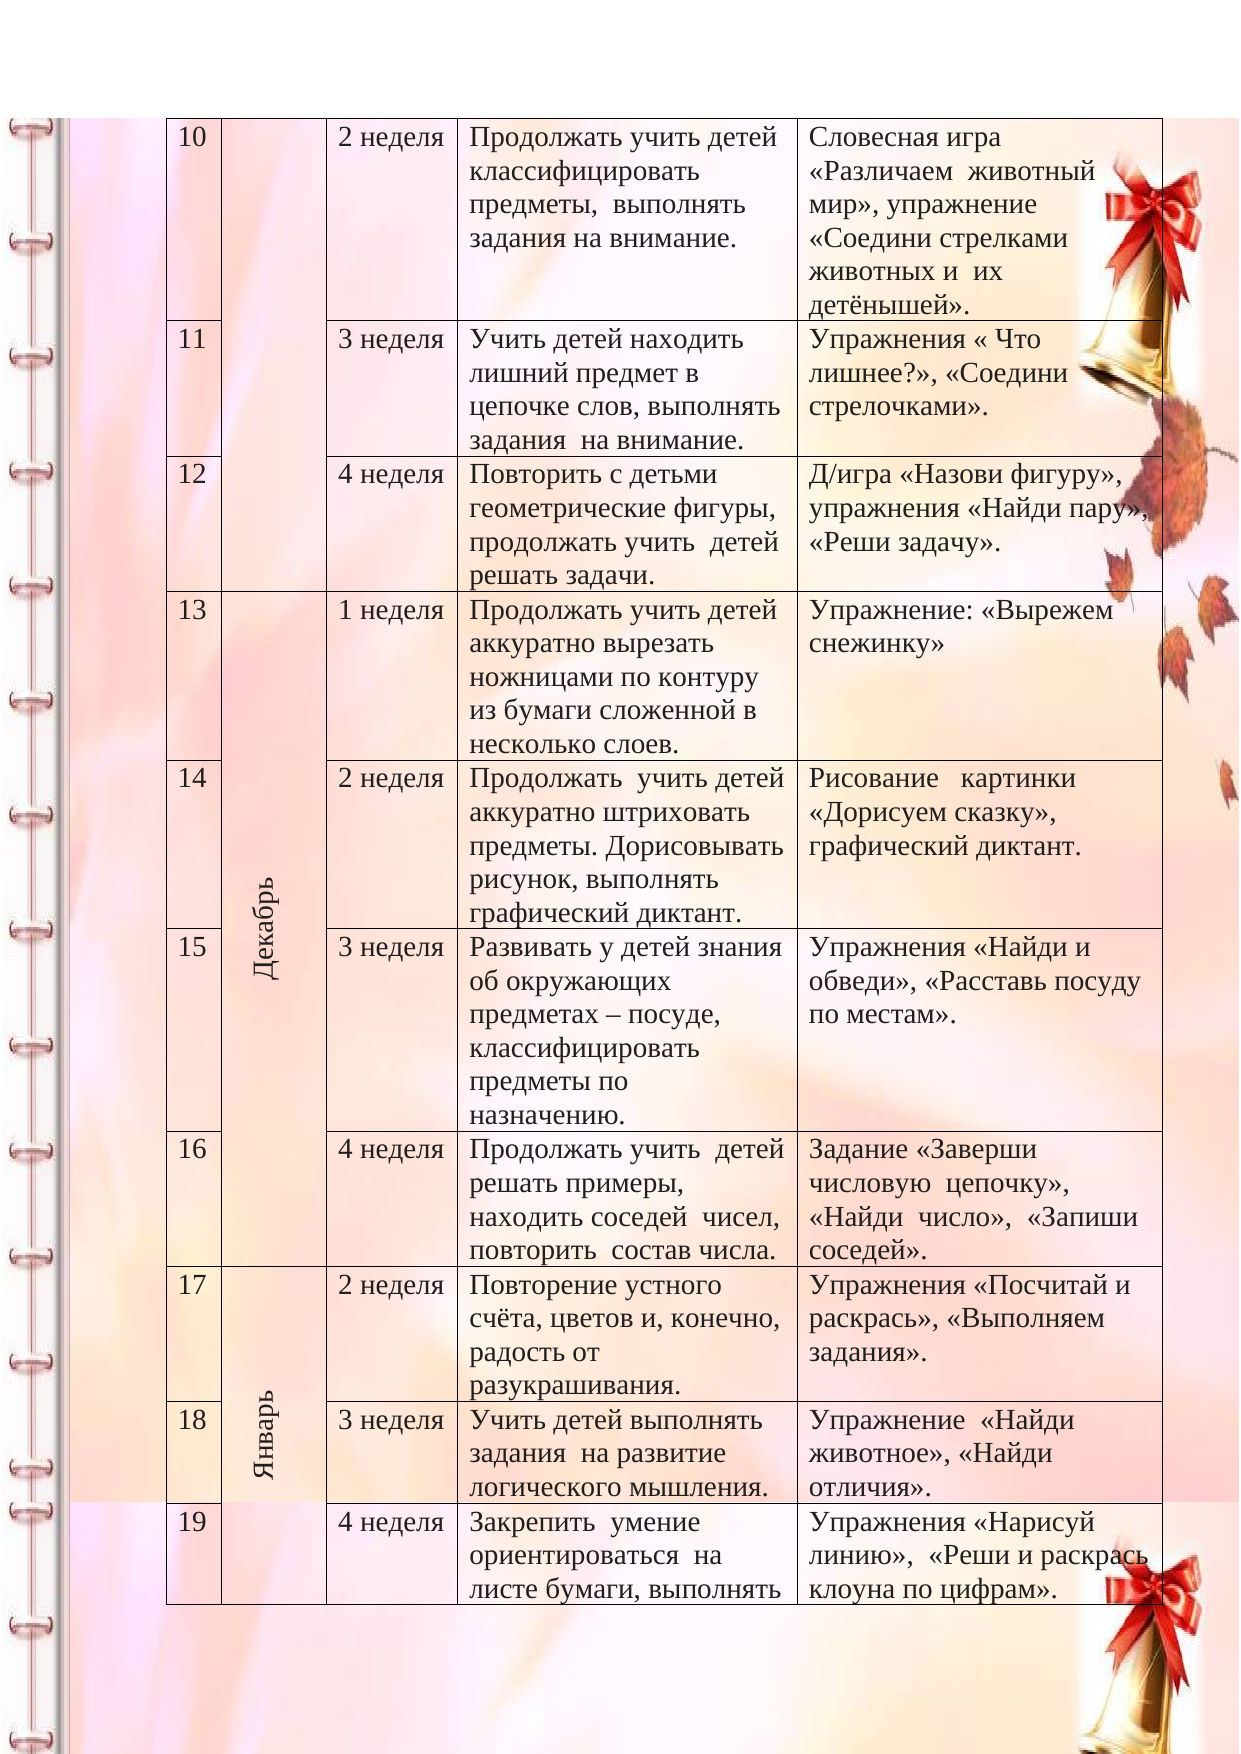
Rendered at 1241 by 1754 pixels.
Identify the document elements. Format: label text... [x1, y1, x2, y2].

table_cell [798, 1504, 1162, 1604]
table_cell 2 неделя [327, 761, 457, 928]
table_cell Декабрь [222, 592, 326, 1266]
table_cell Ноябрь [222, 119, 326, 591]
table_cell 19 [167, 1504, 221, 1604]
table_cell Продолжать учить детей аккуратно штриховать предметы. Дорисовывать рисунок, выполнять графический диктант. [458, 761, 797, 928]
table_cell Задание «Заверши числовую цепочку», «Найди число», «Запиши соседей». [798, 1132, 1162, 1266]
table_cell Январь [222, 1267, 326, 1604]
table_cell 18 [167, 1402, 221, 1503]
table_cell 10 [167, 119, 221, 320]
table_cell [458, 1504, 797, 1604]
table_cell Упражнение: «Вырежем снежинку» [798, 592, 1162, 759]
table_cell Упражнения «Найди и обведи», «Расставь посуду по местам». [798, 929, 1162, 1131]
table_cell 1 неделя [327, 592, 457, 759]
picture [1, 118, 1239, 1754]
table_cell Продолжать учить детей классифицировать предметы, выполнять задания на внимание. [458, 119, 797, 320]
table_cell Продолжать учить детей решать примеры, находить соседей чисел, повторить состав числа. [458, 1132, 797, 1266]
table_cell 3 неделя [327, 1402, 457, 1503]
table_cell Словесная игра «Различаем животный мир», упражнение «Соедини стрелками животных и их детёнышей». [798, 119, 1162, 320]
table_cell Повторение устного счёта, цветов и, конечно, радость от разукрашивания. [458, 1267, 797, 1401]
table_cell Учить детей находить лишний предмет в цепочке слов, выполнять задания на внимание. [458, 321, 797, 456]
table_cell Д/игра «Назови фигуру», упражнения «Найди пару», «Реши задачу». [798, 457, 1162, 591]
table_cell 11 [167, 321, 221, 456]
table_cell Повторить с детьми геометрические фигуры, продолжать учить детей решать задачи. [458, 457, 797, 591]
table_cell Упражнения «Посчитай и раскрась», «Выполняем задания». [798, 1267, 1162, 1401]
table_cell 16 [167, 1132, 221, 1266]
table_cell Развивать у детей знания об окружающих предметах – посуде, классифицировать предметы по назначению. [458, 929, 797, 1131]
table_cell 4 неделя [327, 457, 457, 591]
table_cell Рисование картинки «Дорисуем сказку», графический диктант. [798, 761, 1162, 928]
table_cell 14 [167, 761, 221, 928]
table_cell 2 неделя [327, 119, 457, 320]
table_cell Продолжать учить детей аккуратно вырезать ножницами по контуру из бумаги сложенной в несколько слоев. [458, 592, 797, 759]
table_cell 3 неделя [327, 929, 457, 1131]
table_cell 13 [167, 592, 221, 759]
table_cell 15 [167, 929, 221, 1131]
table_cell 4 неделя [327, 1504, 457, 1604]
table_cell Упражнения « Что лишнее?», «Соедини стрелочками». [798, 321, 1162, 456]
table_cell Упражнение «Найди животное», «Найди отличия». [798, 1402, 1162, 1503]
table_cell 4 неделя [327, 1132, 457, 1266]
table_cell 3 неделя [327, 321, 457, 456]
table_cell Учить детей выполнять задания на развитие логического мышления. [458, 1402, 797, 1503]
table_cell 17 [167, 1267, 221, 1401]
table_cell 2 неделя [327, 1267, 457, 1401]
table_cell 12 [167, 457, 221, 591]
